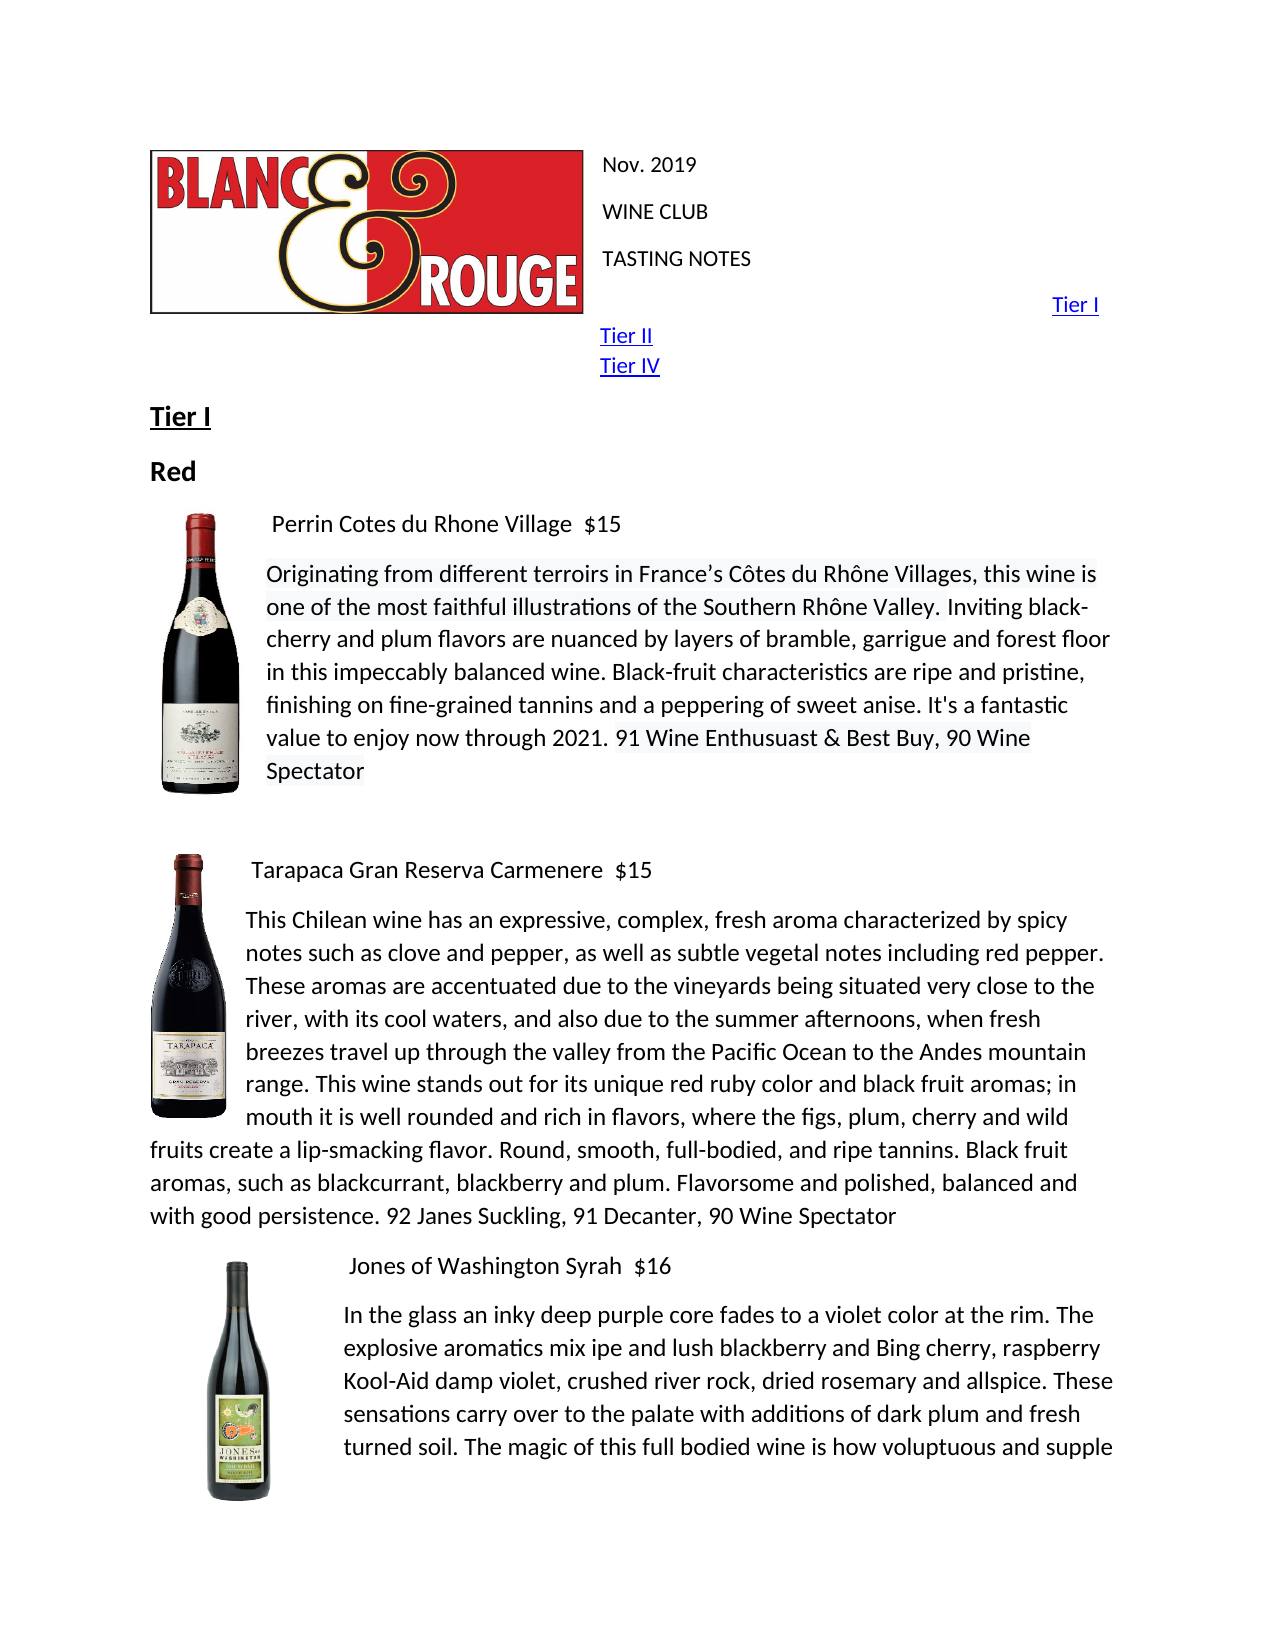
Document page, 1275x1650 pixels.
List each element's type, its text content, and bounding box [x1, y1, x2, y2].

text Perrin Cotes du Rhone Village $15 [248, 508, 1125, 539]
picture [150, 854, 227, 1118]
text Originating from different terroirs in France’s Côtes du Rhône Villages, this wine is one of the most faithful illustrations of the Southern Rhône Valley. Inviting black-cherry and plum flavors are nuanced by layers of bramble, garrigue and forest floor in this impeccably balanced wine. Black-fruit characteristics are ripe and pristine, finishing on fine-grained tannins and a peppering of sweet anise. It's a fantastic value to enjoy now through 2021. 91 Wine Enthusuast & Best Buy, 90 Wine Spectator [248, 558, 1125, 786]
text Red [150, 453, 1125, 489]
text Jones of Washington Syrah $16 [325, 1250, 1125, 1280]
picture [150, 507, 248, 797]
text Tarapaca Gran Reserva Carmenere $15 [227, 854, 1125, 885]
text This Chilean wine has an expressive, complex, fresh aroma characterized by spicy notes such as clove and pepper, as well as subtle vegetal notes including red pepper. These aromas are accentuated due to the vineyards being situated very close to the river, with its cool waters, and also due to the summer afternoons, when fresh breezes travel up through the valley from the Pacific Ocean to the Andes mountain range. This wine stands out for its unique red ruby color and black fruit aromas; in mouth it is well rounded and rich in flavors, where the figs, plum, cherry and wild fruits create a lip-smacking flavor. Round, smooth, full-bodied, and ripe tannins. Black fruit aromas, such as blackcurrant, blackberry and plum. Flavorsome and polished, balanced and with good persistence. 92 Janes Suckling, 91 Decanter, 90 Wine Spectator [150, 904, 1125, 1231]
text Tier I Tier II Tier IV [600, 291, 1125, 379]
text Tier I [150, 398, 1125, 433]
text Nov. 2019 [584, 150, 1125, 178]
picture [150, 1249, 325, 1511]
picture [150, 150, 584, 314]
text TASTING NOTES [584, 244, 1125, 272]
text WINE CLUB [584, 197, 1125, 225]
